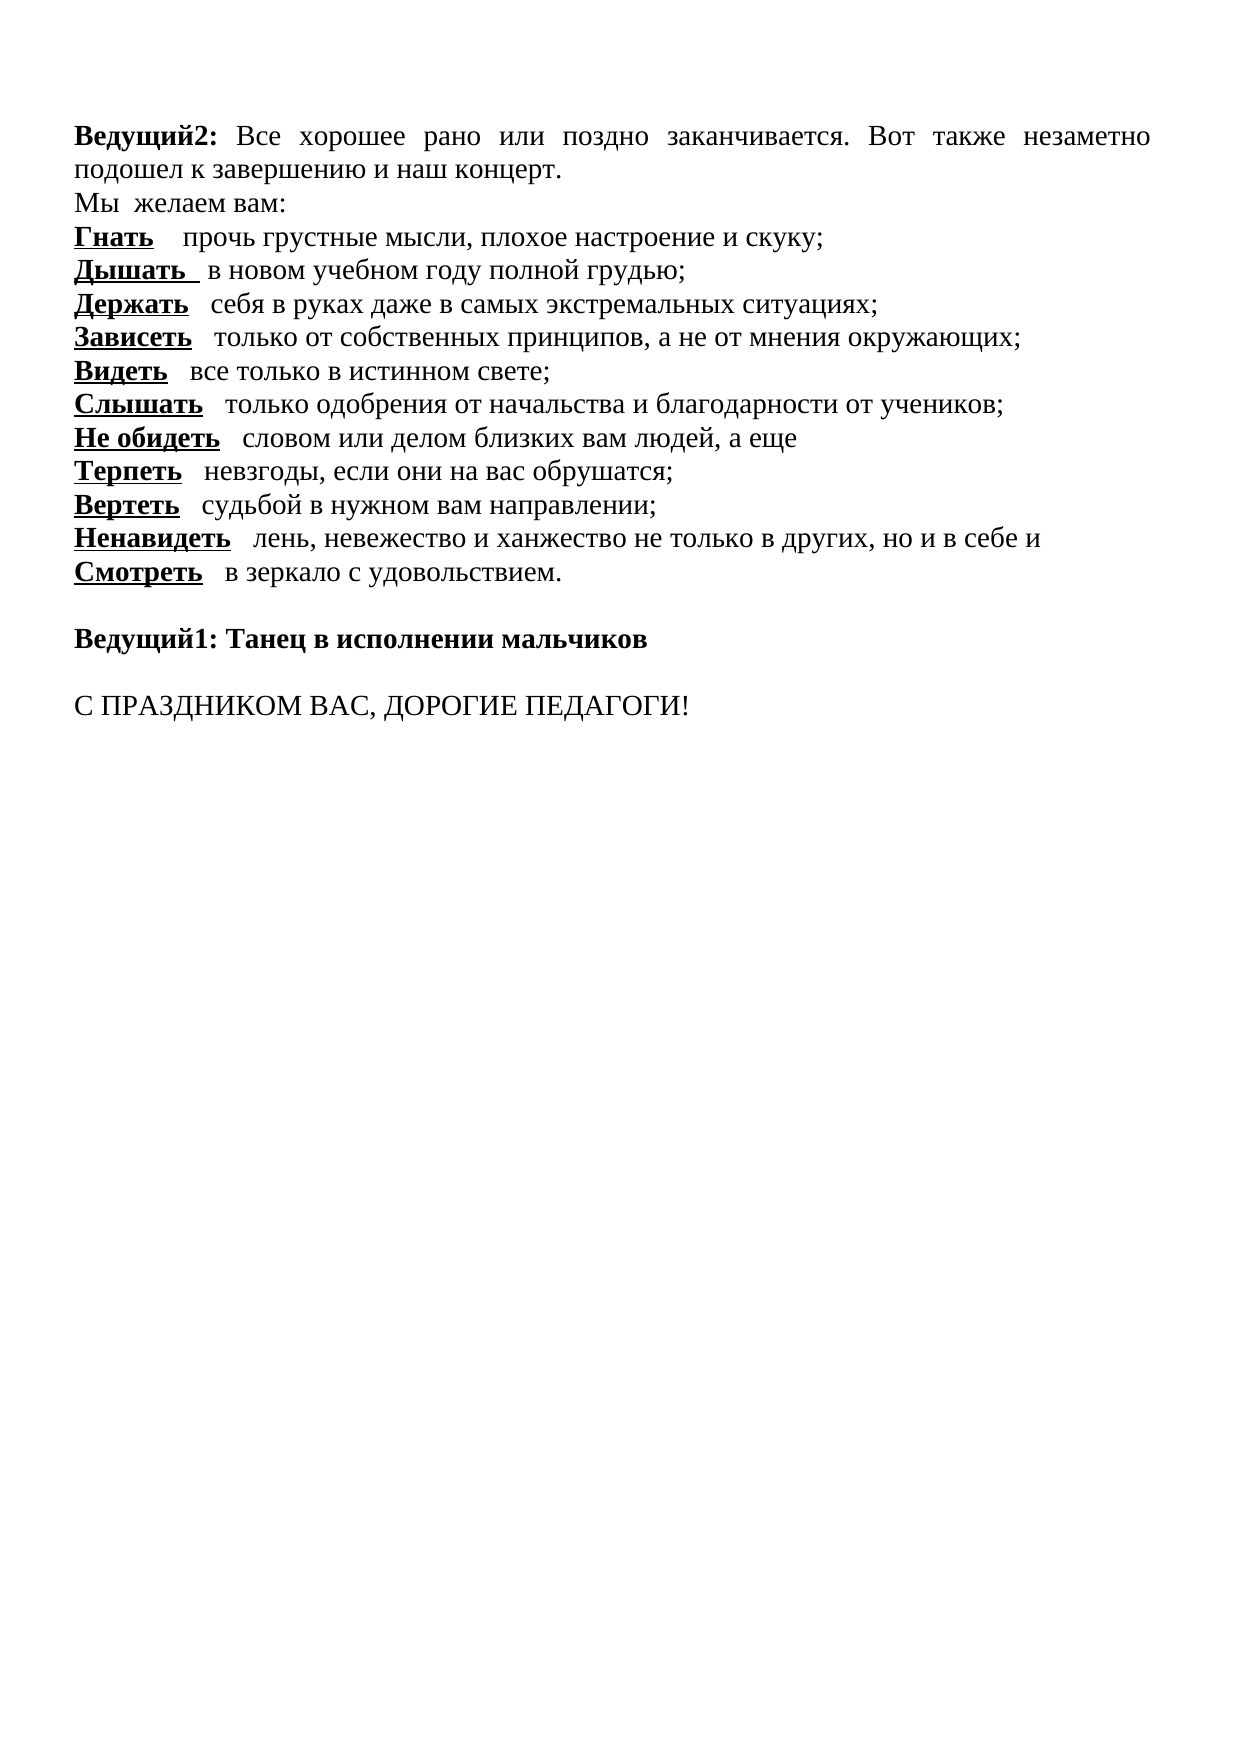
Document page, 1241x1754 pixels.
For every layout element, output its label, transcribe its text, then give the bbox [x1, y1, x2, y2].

text Видеть все только в истинном свете; [74, 353, 1152, 386]
text Слышать только одобрения от начальства и благодарности от учеников; [74, 386, 1152, 420]
text Зависеть только от собственных принципов, а не от мнения окружающих; [74, 319, 1152, 353]
text Держать себя в руках даже в самых экстремальных ситуациях; [74, 286, 1152, 319]
text Терпеть невзгоды, если они на вас обрушатся; [74, 453, 1152, 487]
text С ПРАЗДНИКОМ ВАС, ДОРОГИЕ ПЕДАГОГИ! [74, 688, 1152, 722]
text Не обидеть словом или делом близких вам людей, а еще [74, 420, 1152, 453]
text Мы желаем вам: [74, 185, 1152, 219]
text Смотреть в зеркало с удовольствием. [74, 554, 1152, 588]
text Гнать прочь грустные мысли, плохое настроение и скуку; [74, 219, 1152, 252]
text Дышать в новом учебном году полной грудью; [74, 252, 1152, 286]
text Ведущий2: Все хорошее рано или поздно заканчивается. Вот также незаметно подошел к завершению и наш концерт. [74, 118, 1152, 185]
text Ведущий1: Танец в исполнении мальчиков [74, 621, 1152, 655]
text Вертеть судьбой в нужном вам направлении; [74, 487, 1152, 521]
text Ненавидеть лень, невежество и ханжество не только в других, но и в себе и [74, 521, 1152, 554]
